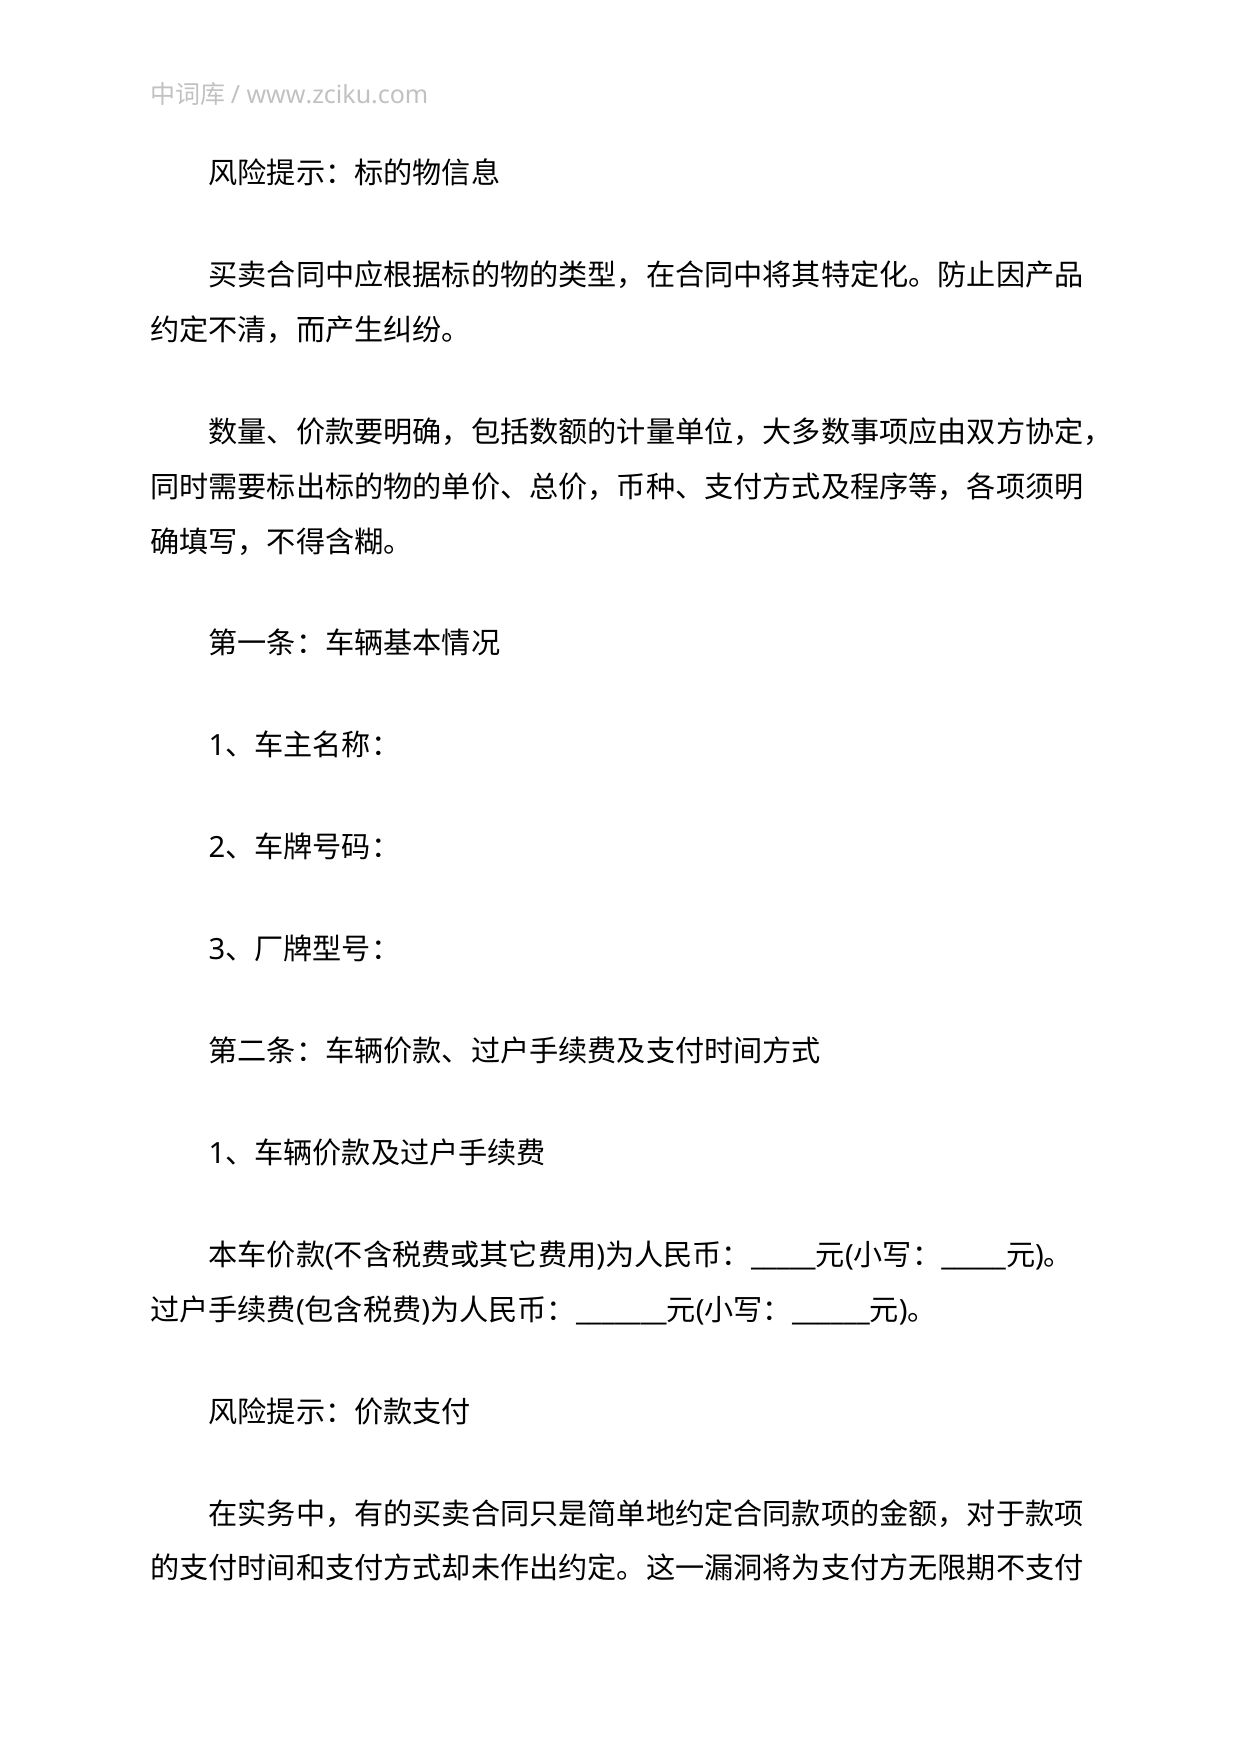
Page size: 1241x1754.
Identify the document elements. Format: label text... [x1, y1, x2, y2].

text 第一条：车辆基本情况 [150, 620, 1090, 662]
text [150, 1490, 1090, 1587]
text 第二条：车辆价款、过户手续费及支付时间方式 [150, 1028, 1090, 1070]
text 1、车辆价款及过户手续费 [150, 1129, 1090, 1172]
text 3、厂牌型号： [150, 926, 1090, 968]
text 数量、价款要明确，包括数额的计量单位，大多数事项应由双方协定，同时需要标出标的物的单价、总价，币种、支付方式及程序等，各项须明确填写，不得含糊。 [150, 408, 1090, 561]
text 1、车主名称： [150, 722, 1090, 764]
text 风险提示：标的物信息 [150, 150, 1090, 192]
text 本车价款(不含税费或其它费用)为人民币：_____元(小写：_____元)。过户手续费(包含税费)为人民币：_______元(小写：______元)。 [150, 1231, 1090, 1329]
text 2、车牌号码： [150, 824, 1090, 866]
text 买卖合同中应根据标的物的类型，在合同中将其特定化。防止因产品约定不清，而产生纠纷。 [150, 252, 1090, 349]
text 风险提示：价款支付 [150, 1388, 1090, 1431]
